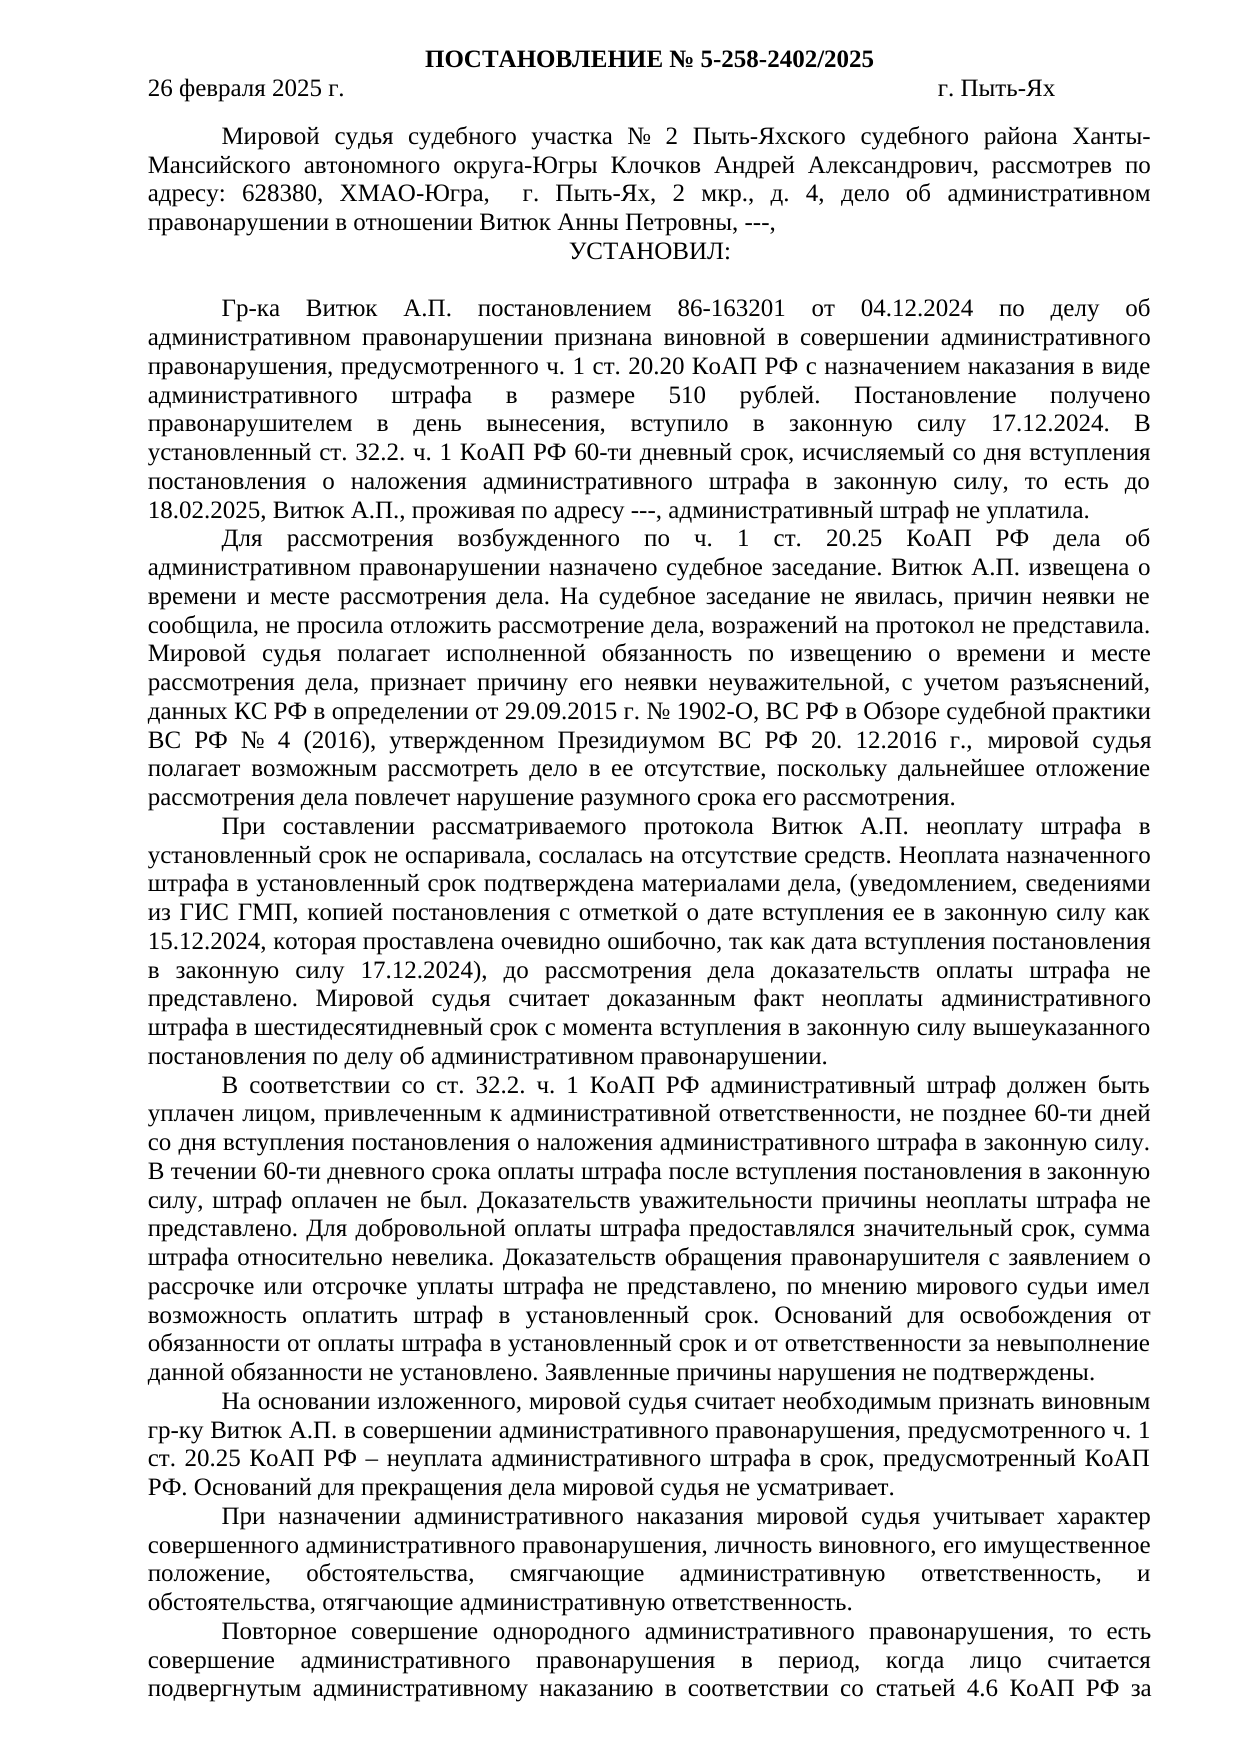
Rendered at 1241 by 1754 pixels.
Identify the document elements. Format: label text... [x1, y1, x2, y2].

text В соответствии со ст. 32.2. ч. 1 КоАП РФ административный штраф должен быть уплачен лицом, привлеченным к административной ответственности, не позднее 60-ти дней со дня вступления постановления о наложения административного штрафа в законную силу. В течении 60-ти дневного срока оплаты штрафа после вступления постановления в законную силу, штраф оплачен не был. Доказательств уважительности причины неоплаты штрафа не представлено. Для добровольной оплаты штрафа предоставлялся значительный срок, сумма штрафа относительно невелика. Доказательств обращения правонарушителя с заявлением о рассрочке или отсрочке уплаты штрафа не представлено, по мнению мирового судьи имел возможность оплатить штраф в установленный срок. Оснований для освобождения от обязанности от оплаты штрафа в установленный срок и от ответственности за невыполнение данной обязанности не установлено. Заявленные причины нарушения не подтверждены. [148, 1070, 1152, 1386]
text Для рассмотрения возбужденного по ч. 1 ст. 20.25 КоАП РФ дела об административном правонарушении назначено судебное заседание. Витюк А.П. извещена о времени и месте рассмотрения дела. На судебное заседание не явилась, причин неявки не сообщила, не просила отложить рассмотрение дела, возражений на протокол не представила. Мировой судья полагает исполненной обязанность по извещению о времени и месте рассмотрения дела, признает причину его неявки неуважительной, с учетом разъяснений, данных КС РФ в определении от 29.09.2015 г. № 1902-О, ВС РФ в Обзоре судебной практики ВС РФ № 4 (2016), утвержденном Президиумом ВС РФ 20. 12.2016 г., мировой судья полагает возможным рассмотреть дело в ее отсутствие, поскольку дальнейшее отложение рассмотрения дела повлечет нарушение разумного срока его рассмотрения. [148, 523, 1152, 811]
text На основании изложенного, мировой судья считает необходимым признать виновным гр-ку Витюк А.П. в совершении административного правонарушения, предусмотренного ч. 1 ст. 20.25 КоАП РФ – неуплата административного штрафа в срок, предусмотренный КоАП РФ. Оснований для прекращения дела мировой судья не усматривает. [148, 1386, 1152, 1501]
text УСТАНОВИЛ: [148, 236, 1152, 265]
text При составлении рассматриваемого протокола Витюк А.П. неоплату штрафа в установленный срок не оспаривала, сослалась на отсутствие средств. Неоплата назначенного штрафа в установленный срок подтверждена материалами дела, (уведомлением, сведениями из ГИС ГМП, копией постановления с отметкой о дате вступления ее в законную силу как 15.12.2024, которая проставлена очевидно ошибочно, так как дата вступления постановления в законную силу 17.12.2024), до рассмотрения дела доказательств оплаты штрафа не представлено. Мировой судья считает доказанным факт неоплаты административного штрафа в шестидесятидневный срок с момента вступления в законную силу вышеуказанного постановления по делу об административном правонарушении. [148, 811, 1152, 1070]
text Мировой судья судебного участка № 2 Пыть-Яхского судебного района Ханты-Мансийского автономного округа-Югры Клочков Андрей Александрович, рассмотрев по адресу: 628380, ХМАО-Югра, г. Пыть-Ях, 2 мкр., д. 4, дело об административном правонарушении в отношении Витюк Анны Петровны, ---, [148, 121, 1152, 236]
text Гр-ка Витюк А.П. постановлением 86-163201 от 04.12.2024 по делу об административном правонарушении признана виновной в совершении административного правонарушения, предусмотренного ч. 1 ст. 20.20 КоАП РФ с назначением наказания в виде административного штрафа в размере 510 рублей. Постановление получено правонарушителем в день вынесения, вступило в законную силу 17.12.2024. В установленный ст. 32.2. ч. 1 КоАП РФ 60-ти дневный срок, исчисляемый со дня вступления постановления о наложения административного штрафа в законную силу, то есть до 18.02.2025, Витюк А.П., проживая по адресу ---, административный штраф не уплатила. [148, 293, 1152, 523]
text 26 февраля 2025 г. г. Пыть-Ях [148, 73, 1152, 102]
text ПОСТАНОВЛЕНИЕ № 5-258-2402/2025 [148, 44, 1152, 73]
text При назначении административного наказания мировой судья учитывает характер совершенного административного правонарушения, личность виновного, его имущественное положение, обстоятельства, смягчающие административную ответственность, и обстоятельства, отягчающие административную ответственность. [148, 1501, 1152, 1616]
